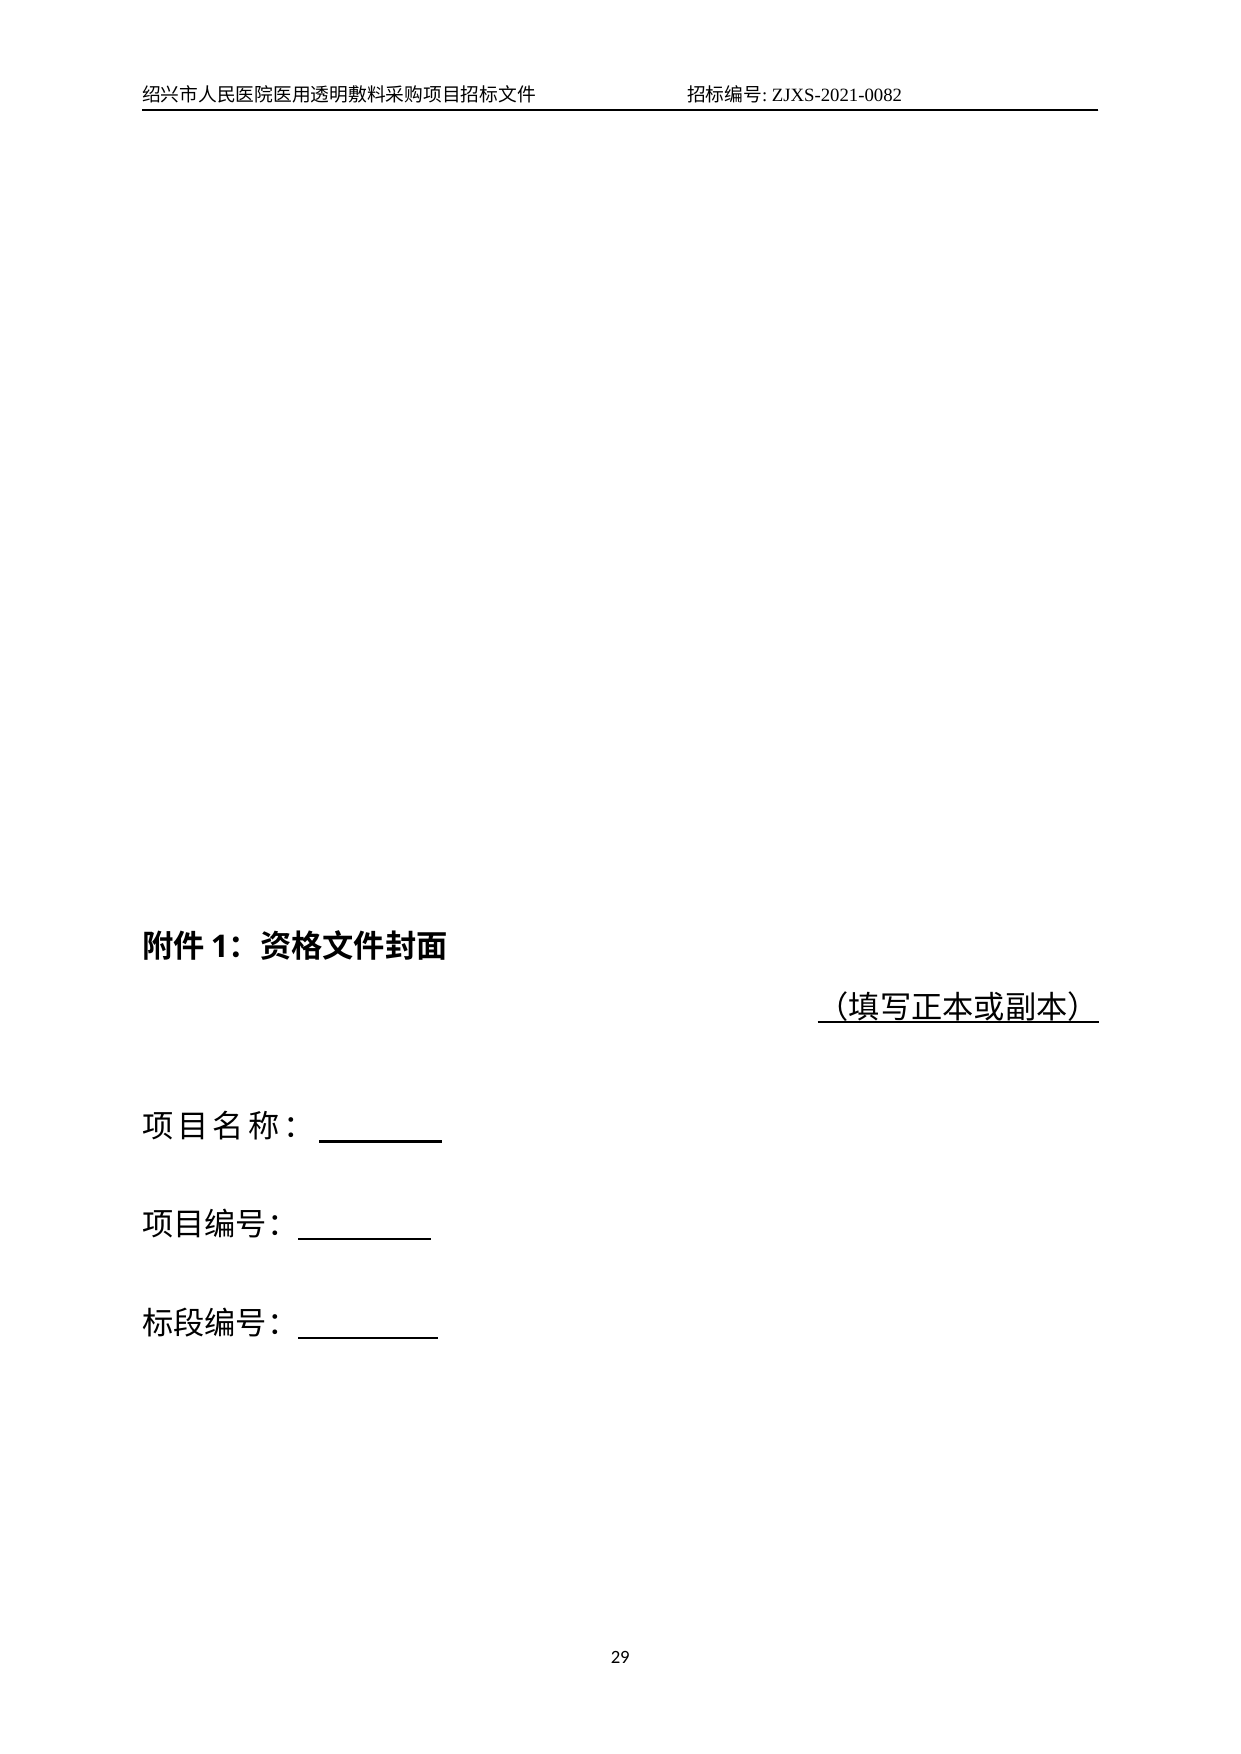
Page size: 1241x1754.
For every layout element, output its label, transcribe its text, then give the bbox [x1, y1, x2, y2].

text 标段编号： [142, 1289, 1098, 1354]
text 附件1：资格文件封面 [142, 921, 1098, 966]
text 项目名称： [142, 1092, 1110, 1157]
text （填写正本或副本） [142, 982, 1098, 1028]
text 项目编号： [142, 1189, 1098, 1254]
